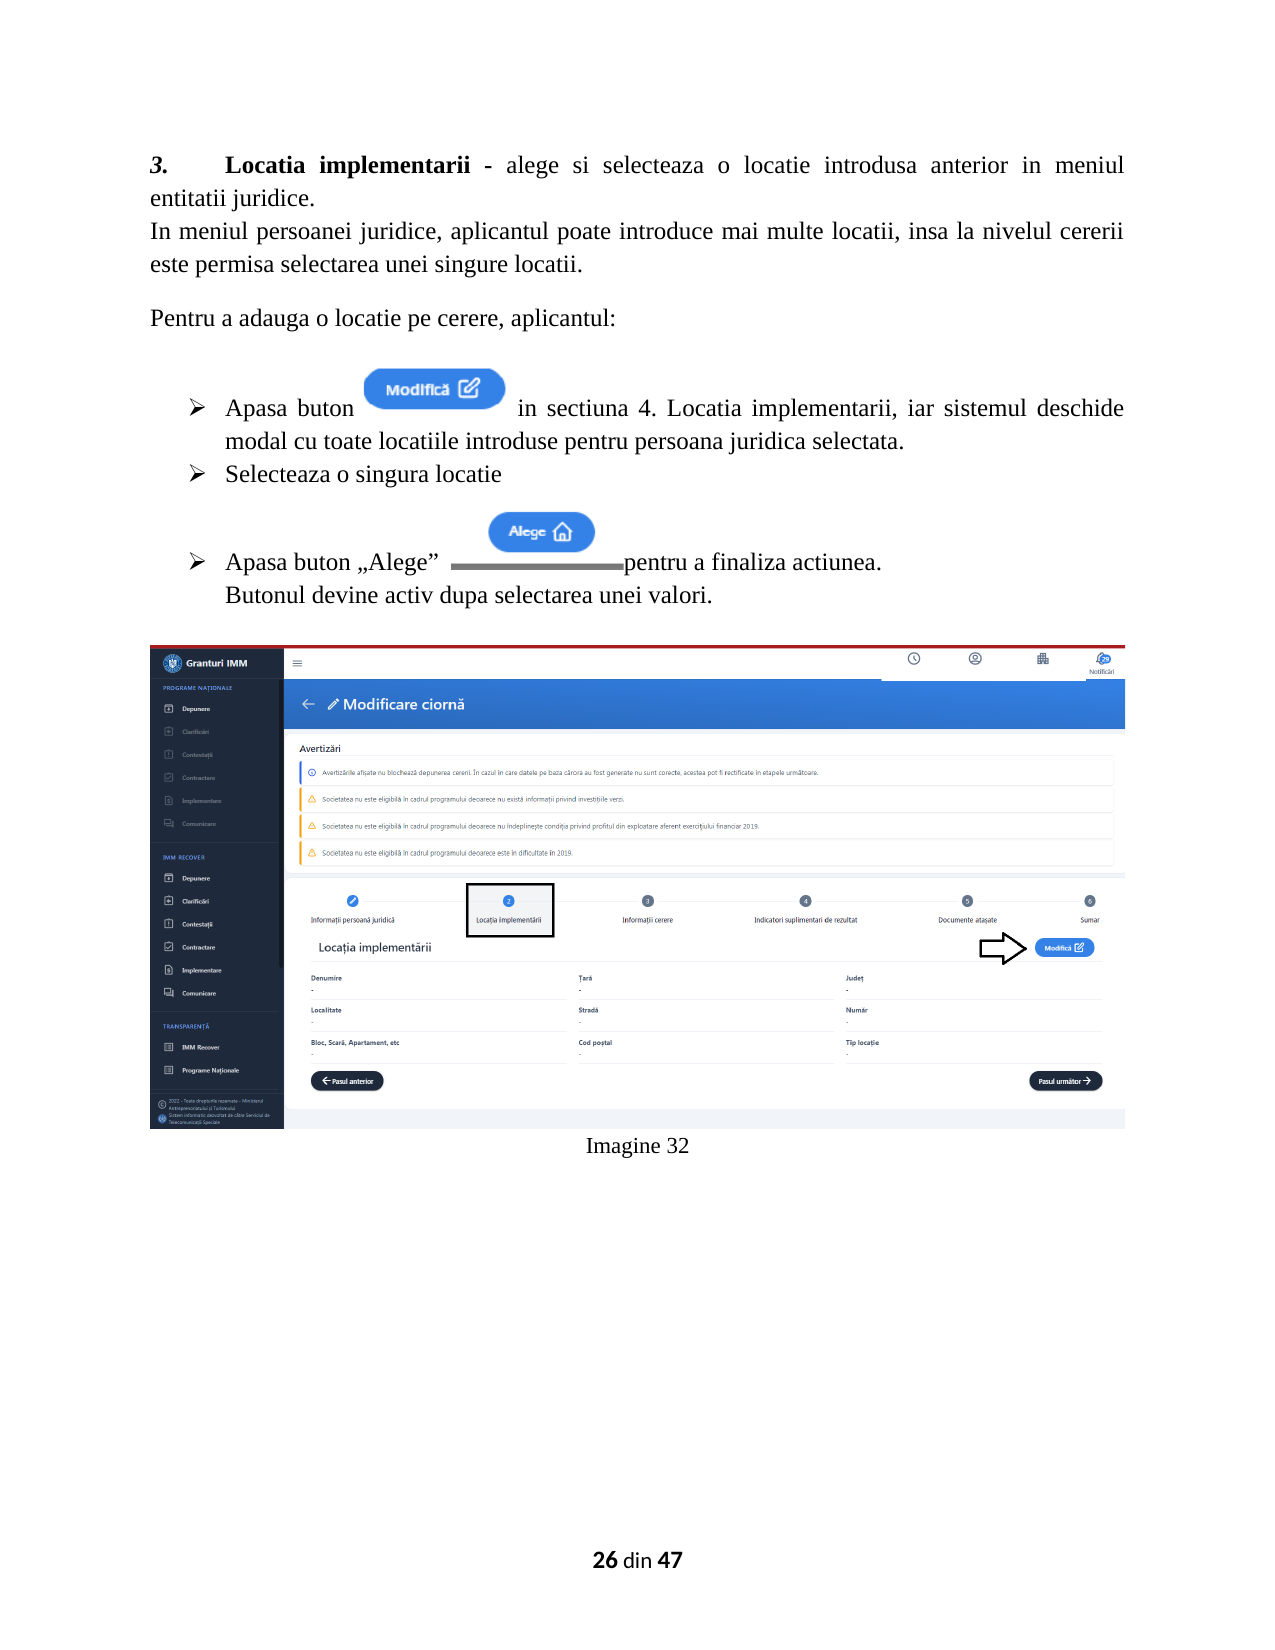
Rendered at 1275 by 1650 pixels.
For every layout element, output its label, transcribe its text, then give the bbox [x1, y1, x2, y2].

list Selecteaza o singura locatie [187, 459, 1125, 488]
picture [451, 492, 624, 570]
list Apasa buton in sectiuna 4. Locatia implementarii, iar sistemul deschide modal cu toate locatiile introduse pentru persoana juridica selectata. [187, 357, 1125, 455]
picture [150, 645, 1125, 1129]
picture [363, 356, 508, 417]
list In meniul persoanei juridice, aplicantul poate introduce mai multe locatii, insa la nivelul cererii este permisa selectarea unei singure locatii. [150, 216, 1125, 278]
list Apasa buton „Alege” pentru a finaliza actiunea. [624, 492, 1125, 575]
list Imagine 32 [150, 1129, 1125, 1158]
list Butonul devine activ dupa selectarea unei valori. [225, 580, 1125, 608]
list Locatia implementarii - alege si selecteaza o locatie introdusa anterior in meniul entitatii juridice. [150, 150, 1125, 212]
text Pentru a adauga o locatie pe cerere, aplicantul: [150, 303, 1125, 332]
